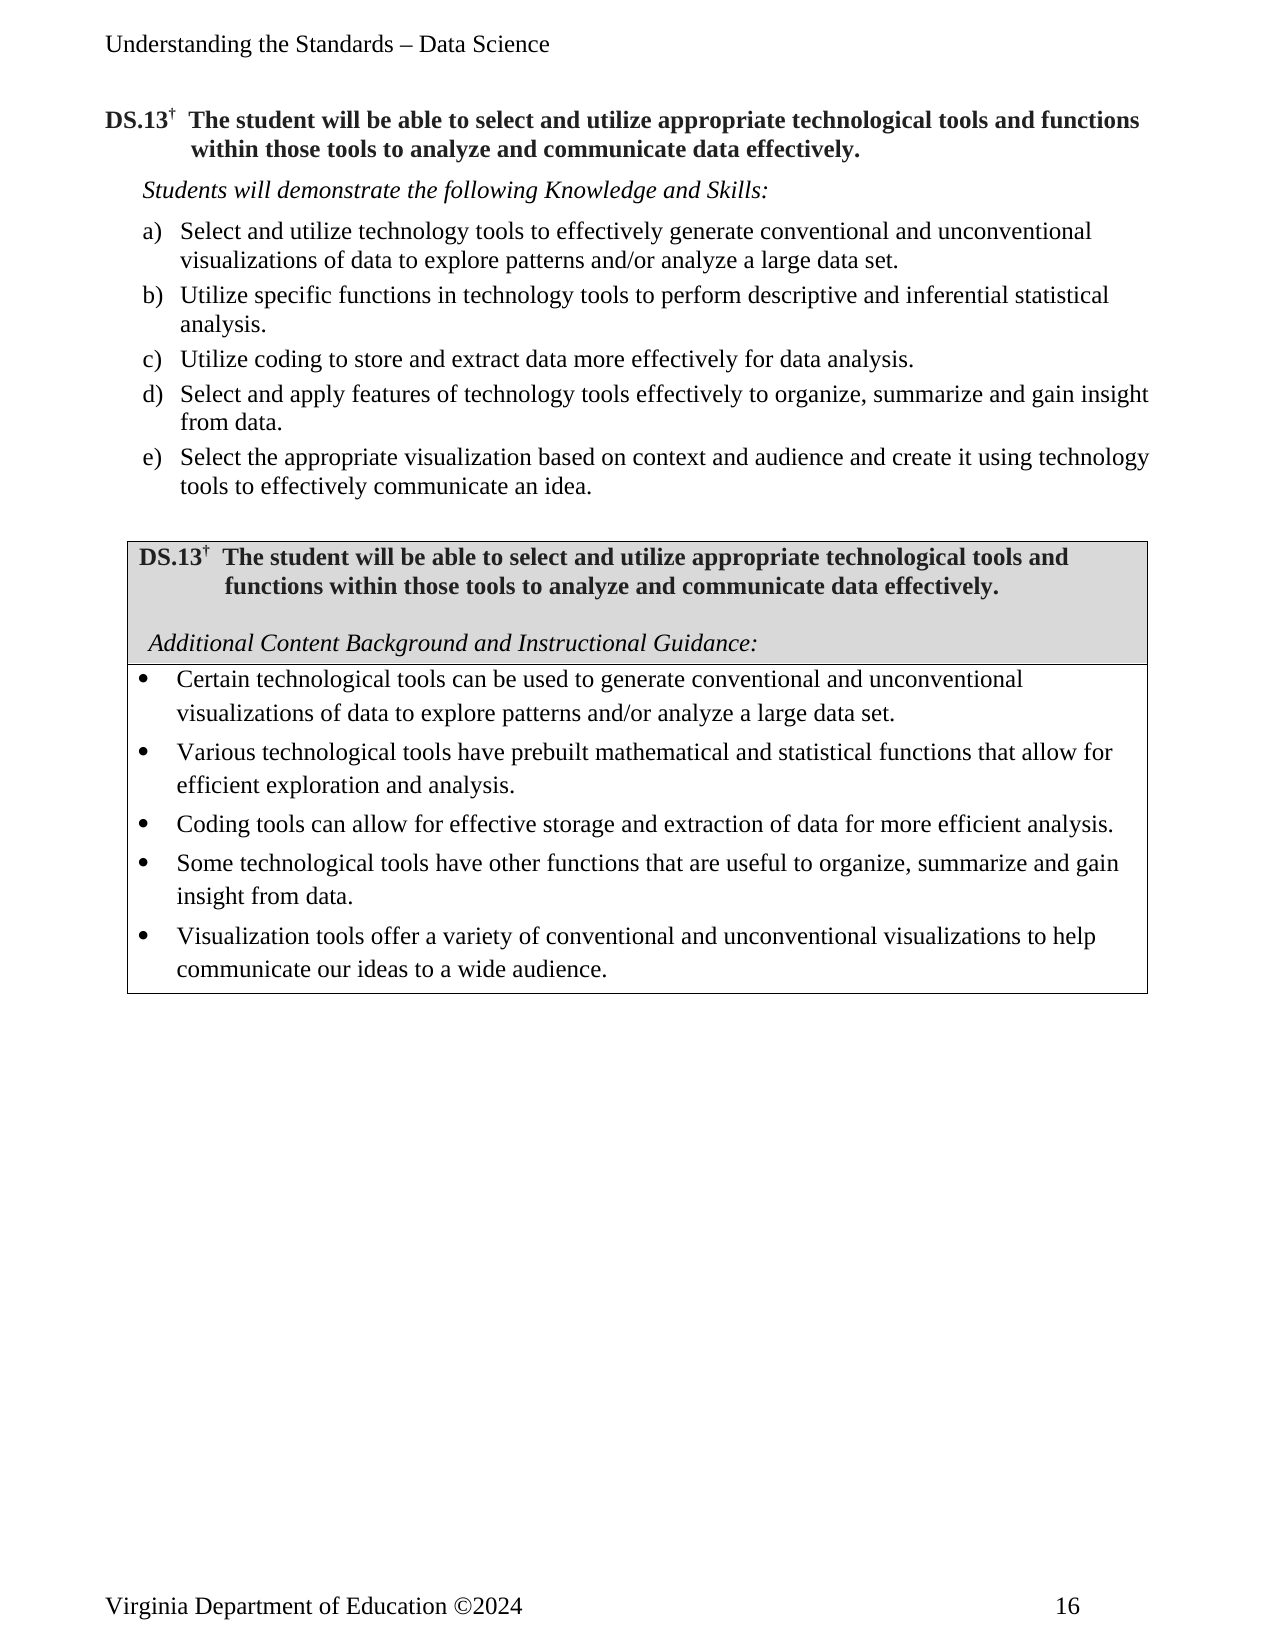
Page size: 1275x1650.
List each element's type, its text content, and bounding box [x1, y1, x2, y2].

list Select the appropriate visualization based on context and audience and create it using technology tools to effectively communicate an idea. [142, 442, 1170, 500]
text DS.13† The student will be able to select and utilize appropriate technological tools and functions within those tools to analyze and communicate data effectively. [105, 105, 1170, 162]
list Utilize coding to store and extract data more effectively for data analysis. [142, 344, 1170, 372]
list Utilize specific functions in technology tools to perform descriptive and inferential statistical analysis. [142, 280, 1170, 337]
list Select and utilize technology tools to effectively generate conventional and unconventional visualizations of data to explore patterns and/or analyze a large data set. [142, 216, 1170, 274]
table_cell Certain technological tools can be used to generate conventional and unconventional visualizations of data to explore patterns and/or analyze a large data set. Various technological tools have prebuilt mathematical and statistical functions that allow for efficient exploration and analysis. Coding tools can allow for effective storage and extraction of data for more efficient analysis. Some technological tools have other functions that are useful to organize, summarize and gain insight from data. Visualization tools offer a variety of conventional and unconventional visualizations to help communicate our ideas to a wide audience. [128, 665, 1147, 993]
list Select and apply features of technology tools effectively to organize, summarize and gain insight from data. [142, 379, 1170, 436]
table_header DS.13† The student will be able to select and utilize appropriate technological tools and functions within those tools to analyze and communicate data effectively. Additional Content Background and Instructional Guidance: [128, 542, 1147, 663]
text Students will demonstrate the following Knowledge and Skills: [105, 175, 1170, 204]
